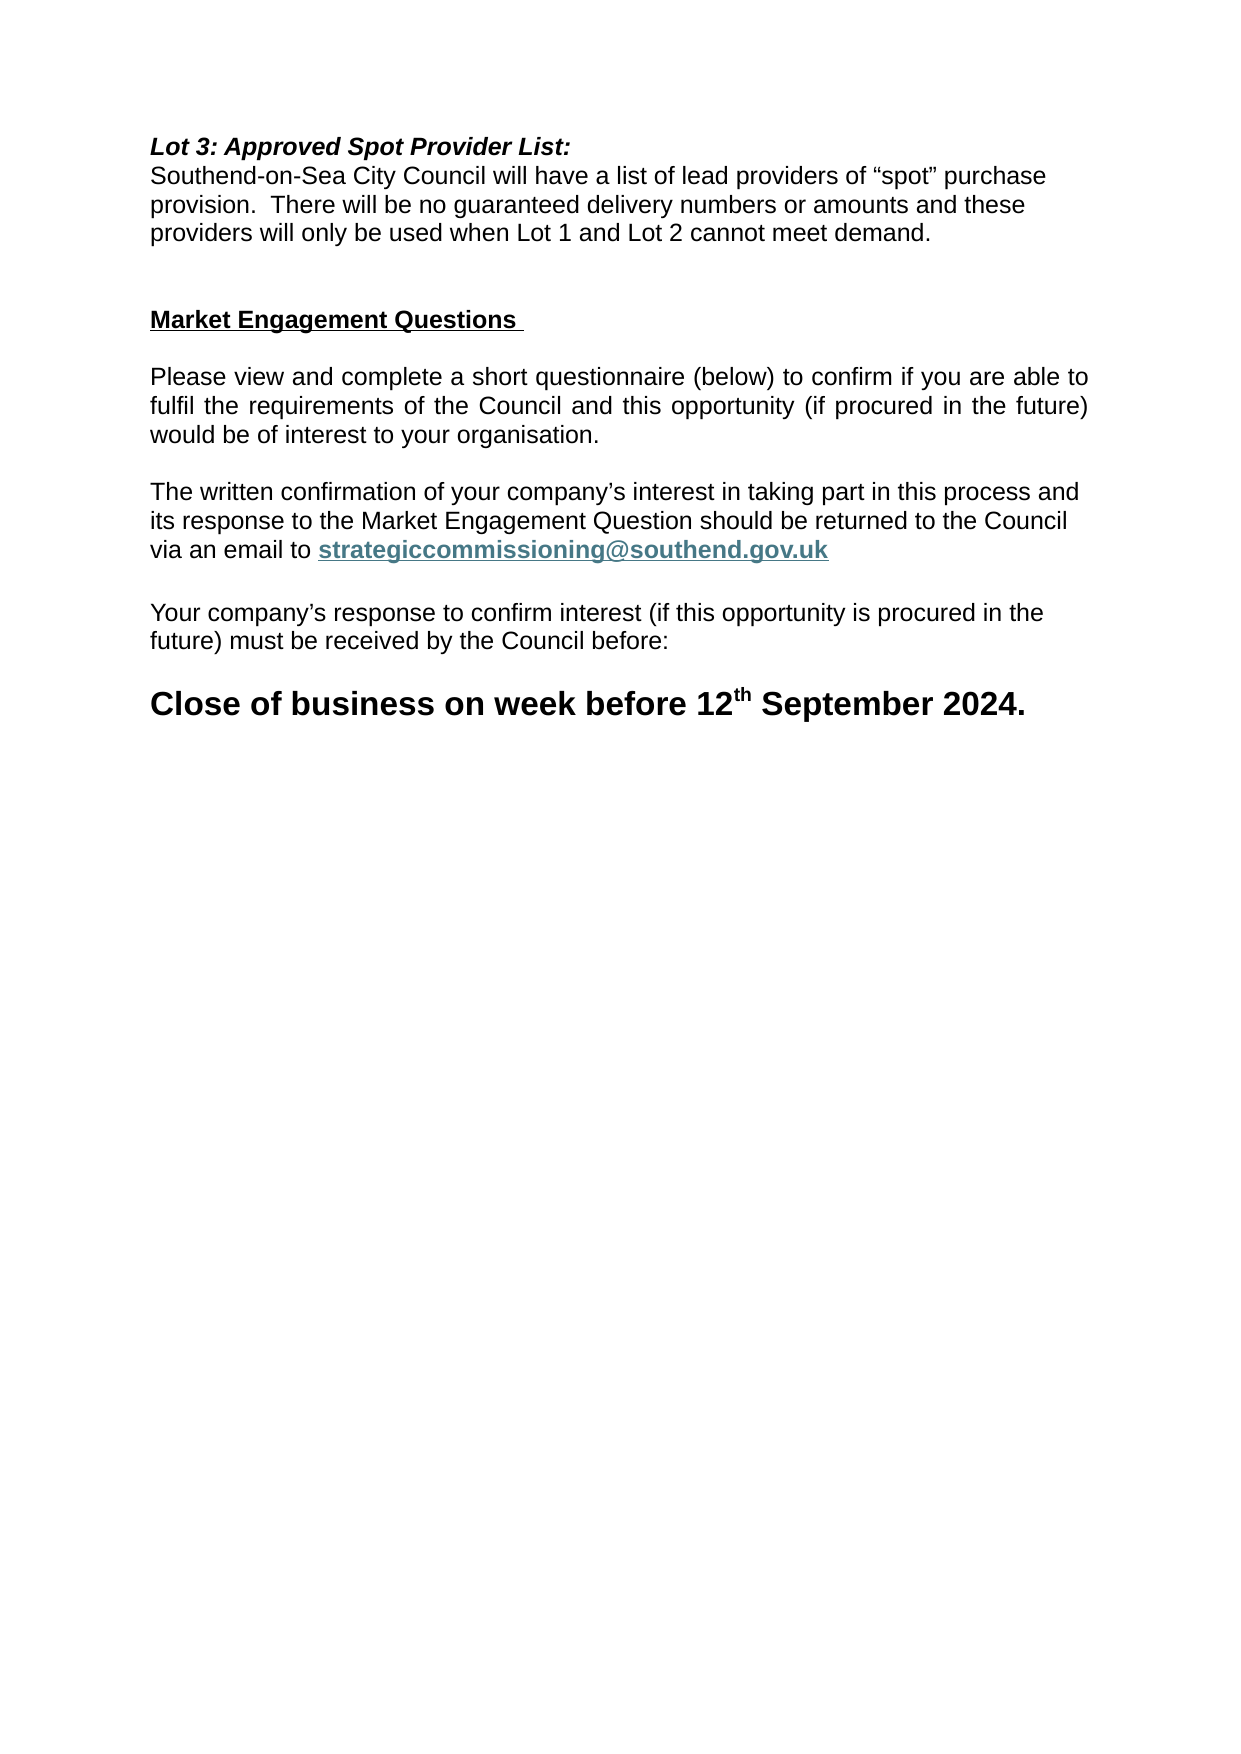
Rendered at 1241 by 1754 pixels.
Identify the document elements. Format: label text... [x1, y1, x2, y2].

text Close of business on week before 12th September 2024. [150, 684, 1090, 722]
text Please view and complete a short questionnaire (below) to confirm if you are able to fulfil the requirements of the Council and this opportunity (if procured in the future) would be of interest to your organisation. [150, 362, 1090, 448]
text Lot 3: Approved Spot Provider List: [150, 132, 1090, 161]
text Your company’s response to confirm interest (if this opportunity is procured in the future) must be received by the Council before: [150, 597, 1090, 655]
text Southend-on-Sea City Council will have a list of lead providers of “spot” purchase provision. There will be no guaranteed delivery numbers or amounts and these providers will only be used when Lot 1 and Lot 2 cannot meet demand. [150, 161, 1090, 247]
text Market Engagement Questions [150, 305, 1090, 333]
text The written confirmation of your company’s interest in taking part in this process and its response to the Market Engagement Question should be returned to the Council via an email to strategiccommissioning@southend.gov.uk [150, 477, 1090, 563]
